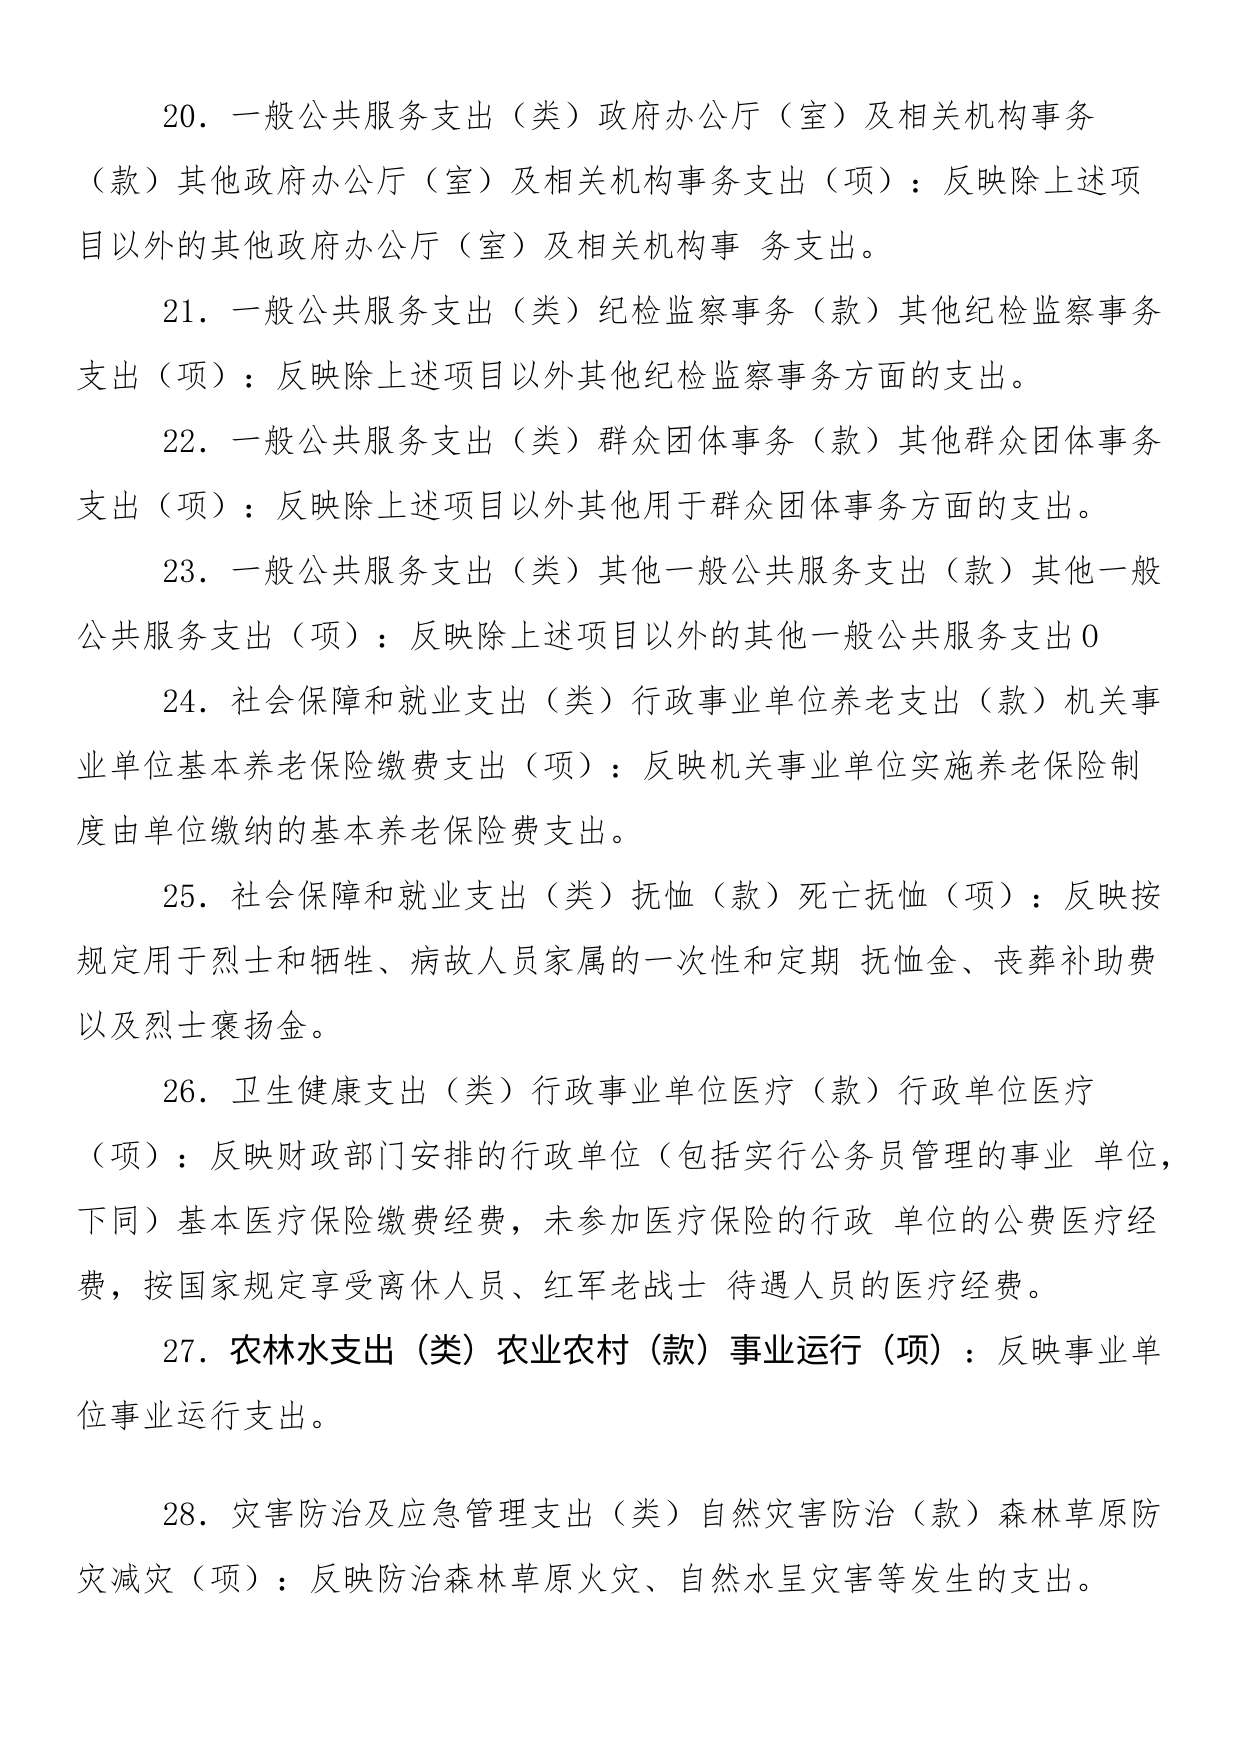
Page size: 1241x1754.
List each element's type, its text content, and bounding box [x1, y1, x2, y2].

text 26．卫生健康支出（类）行政事业单位医疗（款）行政单位医疗（项）：反映财政部门安排的行政单位（包括实行公务员管理的事业 单位，下同）基本医疗保险缴费经费，未参加医疗保险的行政 单位的公费医疗经费，按国家规定享受离休人员、红军老战士 待遇人员的医疗经费。 [75, 1056, 1165, 1316]
text 28．灾害防治及应急管理支出（类）自然灾害防治（款）森林草原防灾减灾（项）：反映防治森林草原火灾、自然水呈灾害等发生的支出。 [75, 1478, 1165, 1608]
text 22．一般公共服务支出（类）群众团体事务（款）其他群众团体事务支出（项）：反映除上述项目以外其他用于群众团体事务方面的支出。 [75, 406, 1165, 536]
text 24．社会保障和就业支出（类）行政事业单位养老支出（款）机关事业单位基本养老保险缴费支出（项）：反映机关事业单位实施养老保险制度由单位缴纳的基本养老保险费支出。 [75, 666, 1165, 861]
text 23．一般公共服务支出（类）其他一般公共服务支出（款）其他一般公共服务支出（项）：反映除上述项目以外的其他一般公共服务支出O [75, 536, 1165, 666]
text 21．一般公共服务支出（类）纪检监察事务（款）其他纪检监察事务支出（项）：反映除上述项目以外其他纪检监察事务方面的支出。 [75, 276, 1165, 406]
text 25．社会保障和就业支出（类）抚恤（款）死亡抚恤（项）：反映按规定用于烈士和牺牲、病故人员家属的一次性和定期 抚恤金、丧葬补助费以及烈士褒扬金。 [75, 861, 1165, 1056]
text 27．农林水支出（类）农业农村（款）事业运行（项）：反映事业单位事业运行支出。 [75, 1316, 1165, 1446]
text 20．一般公共服务支出（类）政府办公厅（室）及相关机构事务（款）其他政府办公厅（室）及相关机构事务支出（项）：反映除上述项目以外的其他政府办公厅（室）及相关机构事 务支出。 [75, 81, 1165, 276]
